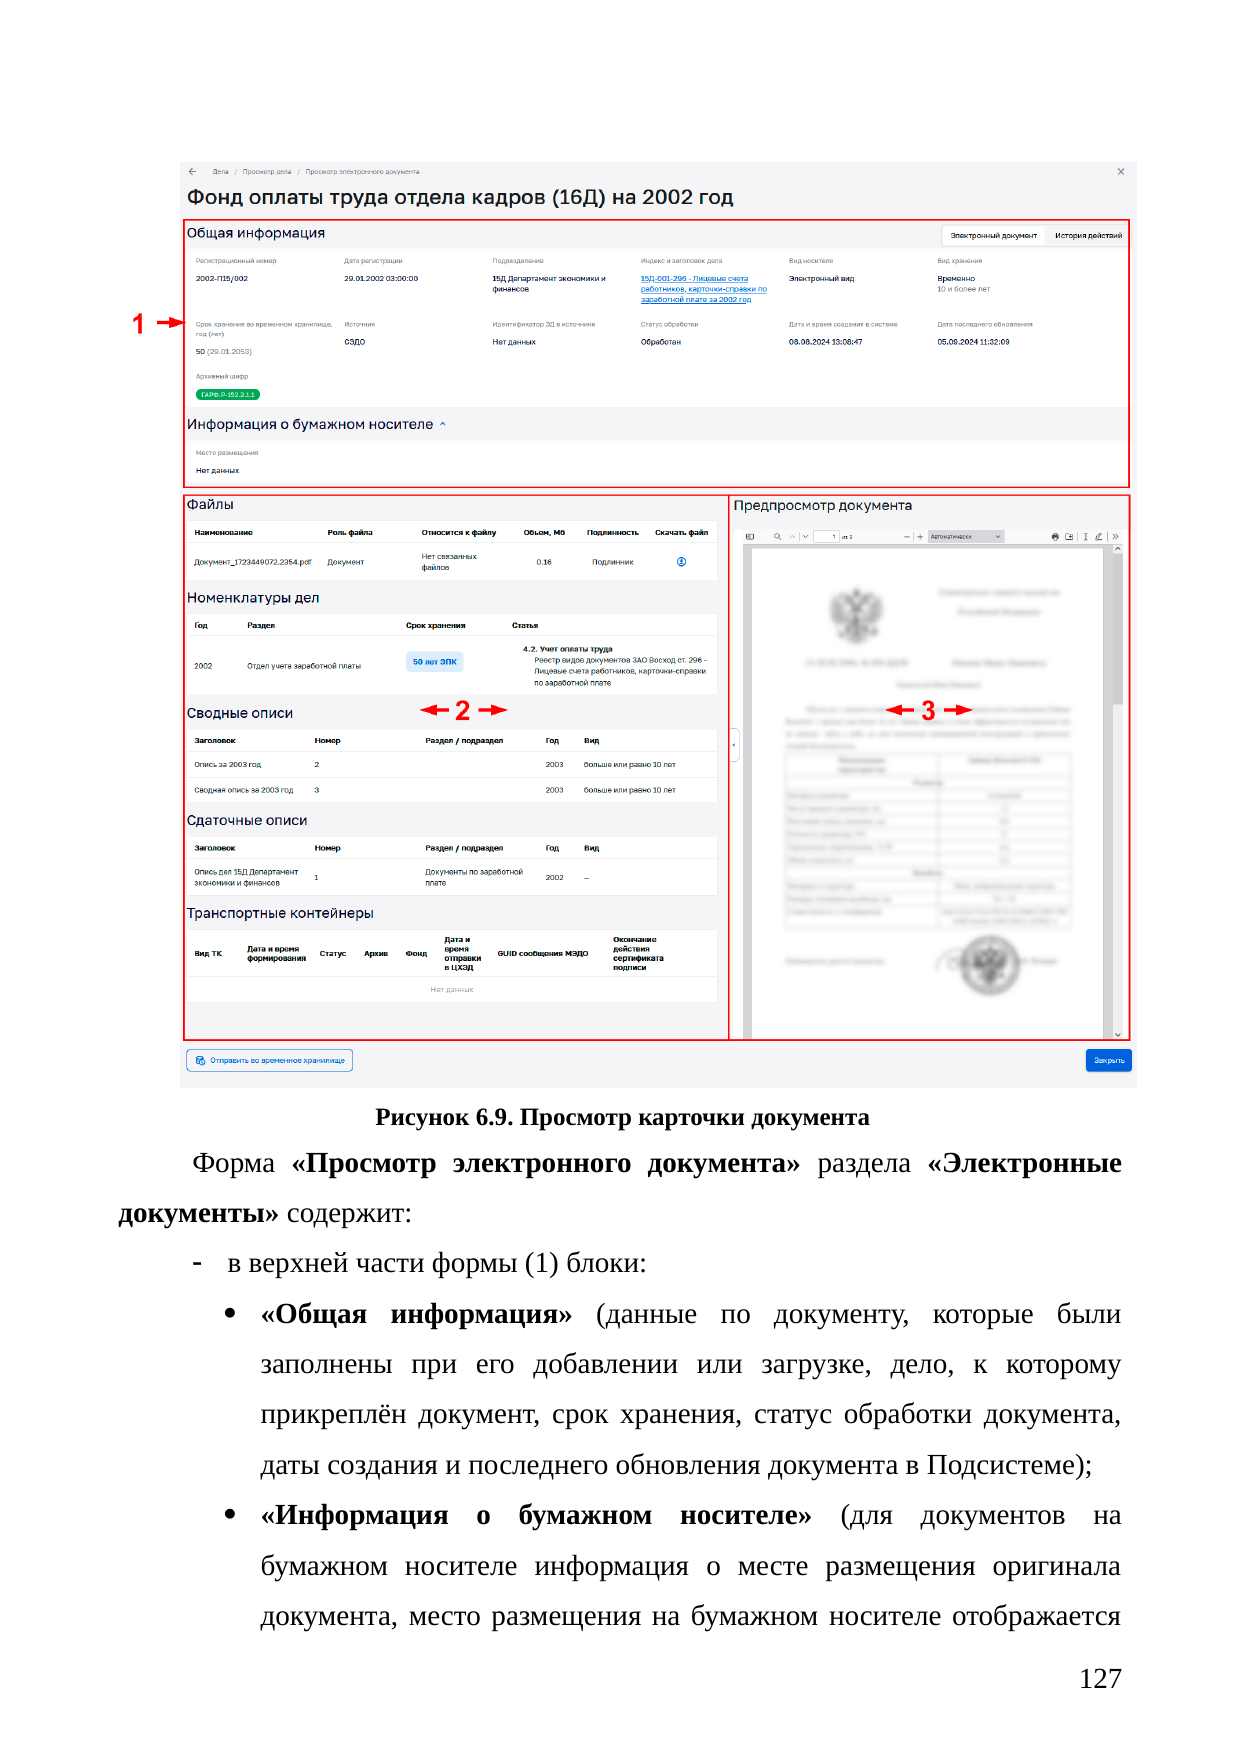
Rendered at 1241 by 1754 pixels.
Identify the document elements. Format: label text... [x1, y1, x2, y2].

list в верхней части формы (1) блоки: [192, 1245, 1122, 1279]
list «Общая информация» (данные по документу, которые были заполнены при его добавлении или загрузке, дело, к которому прикреплён документ, срок хранения, статус обработки документа, даты создания и последнего обновления документа в Подсистеме); [225, 1296, 1122, 1480]
text Форма «Просмотр электронного документа» раздела «Электронные документы» содержит: [118, 1145, 1122, 1229]
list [225, 1497, 1122, 1631]
picture [118, 162, 1137, 1088]
list . Просмотр карточки документа [118, 1102, 1122, 1130]
